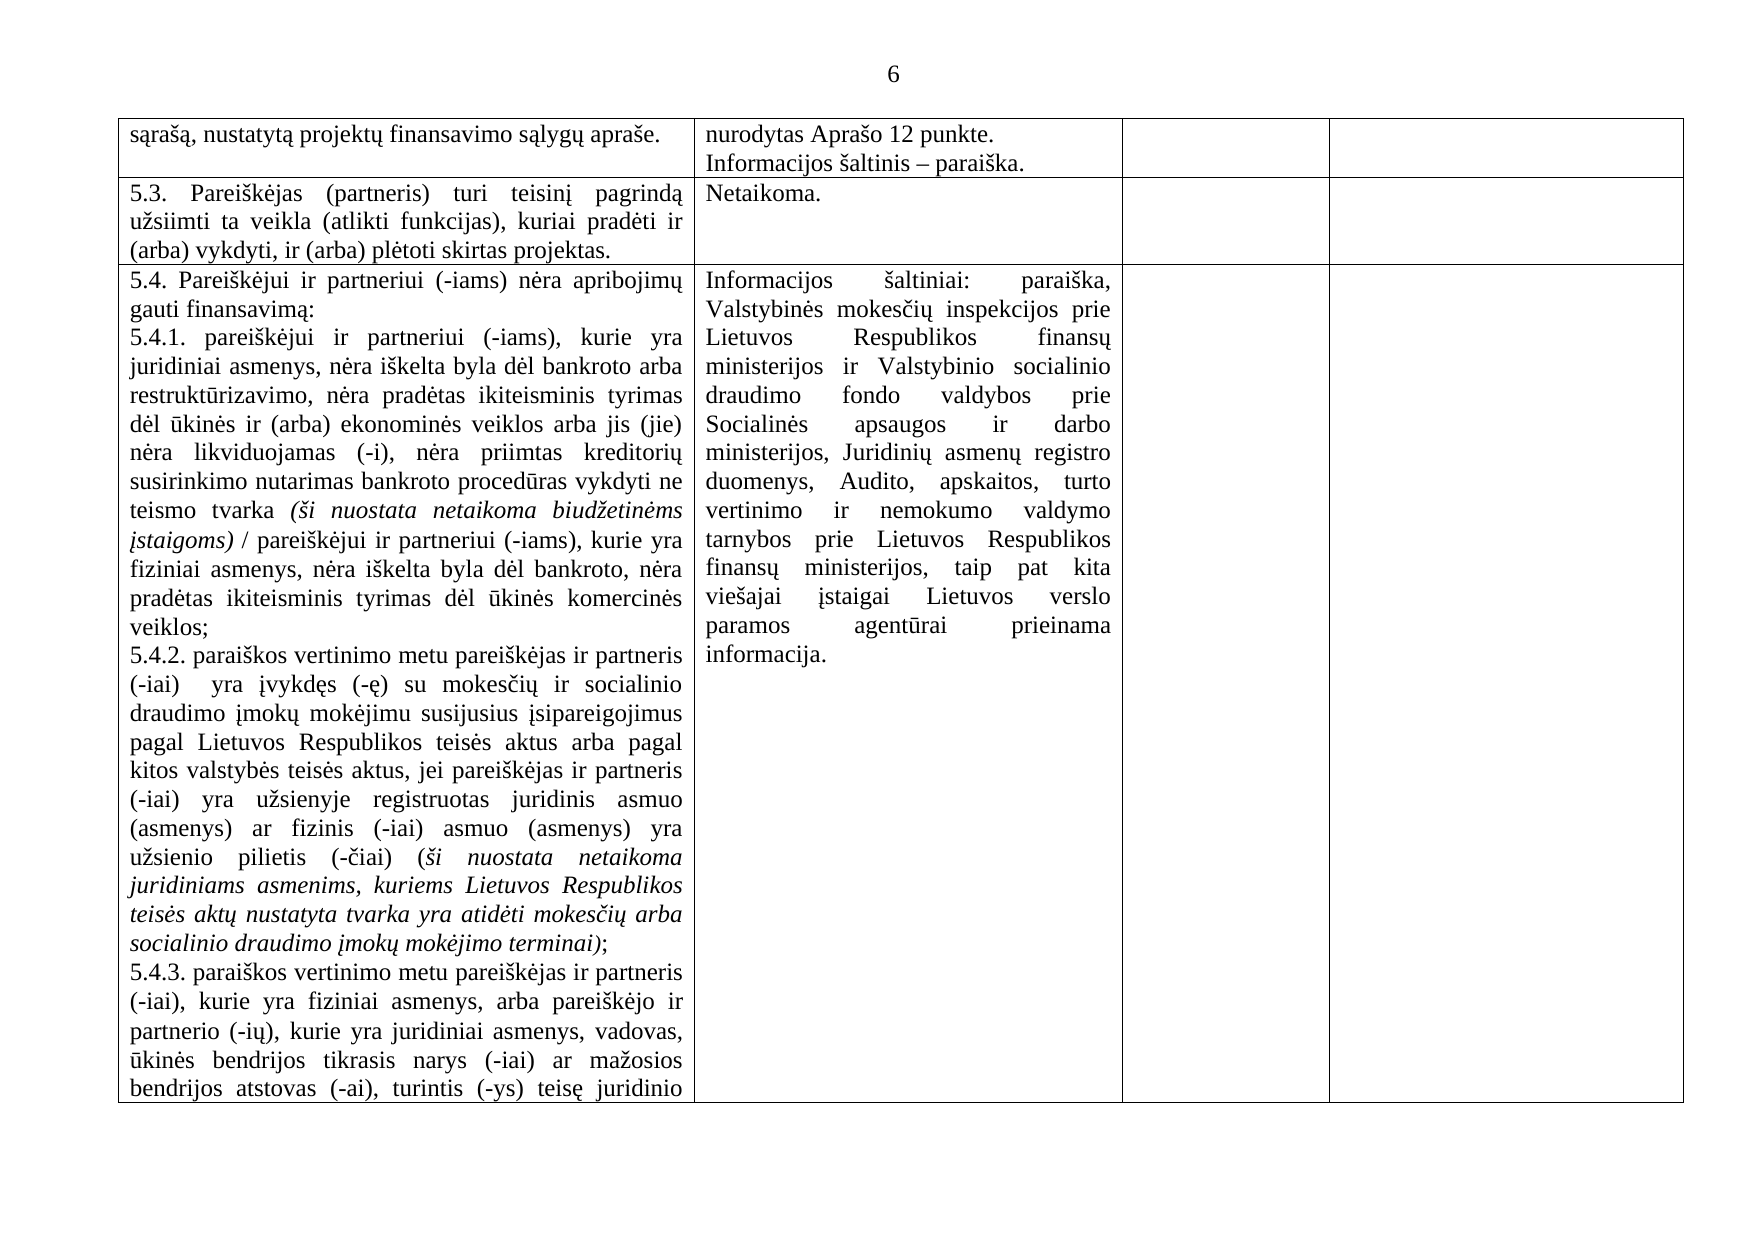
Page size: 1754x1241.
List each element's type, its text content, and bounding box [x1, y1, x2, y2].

table_cell 5.3. Pareiškėjas (partneris) turi teisinį pagrindą užsiimti ta veikla (atlikti funkcijas), kuriai pradėti ir (arba) vykdyti, ir (arba) plėtoti skirtas projektas. [119, 178, 694, 264]
table_cell [1330, 119, 1683, 177]
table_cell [695, 119, 1122, 177]
table_cell [1123, 178, 1329, 264]
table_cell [119, 119, 694, 177]
table_cell [1123, 265, 1329, 1102]
table_cell [1123, 119, 1329, 177]
table_cell Netaikoma. [695, 178, 1122, 264]
table_cell [1330, 178, 1683, 264]
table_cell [695, 265, 1122, 1102]
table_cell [119, 265, 694, 1102]
table_cell [1330, 265, 1683, 1102]
